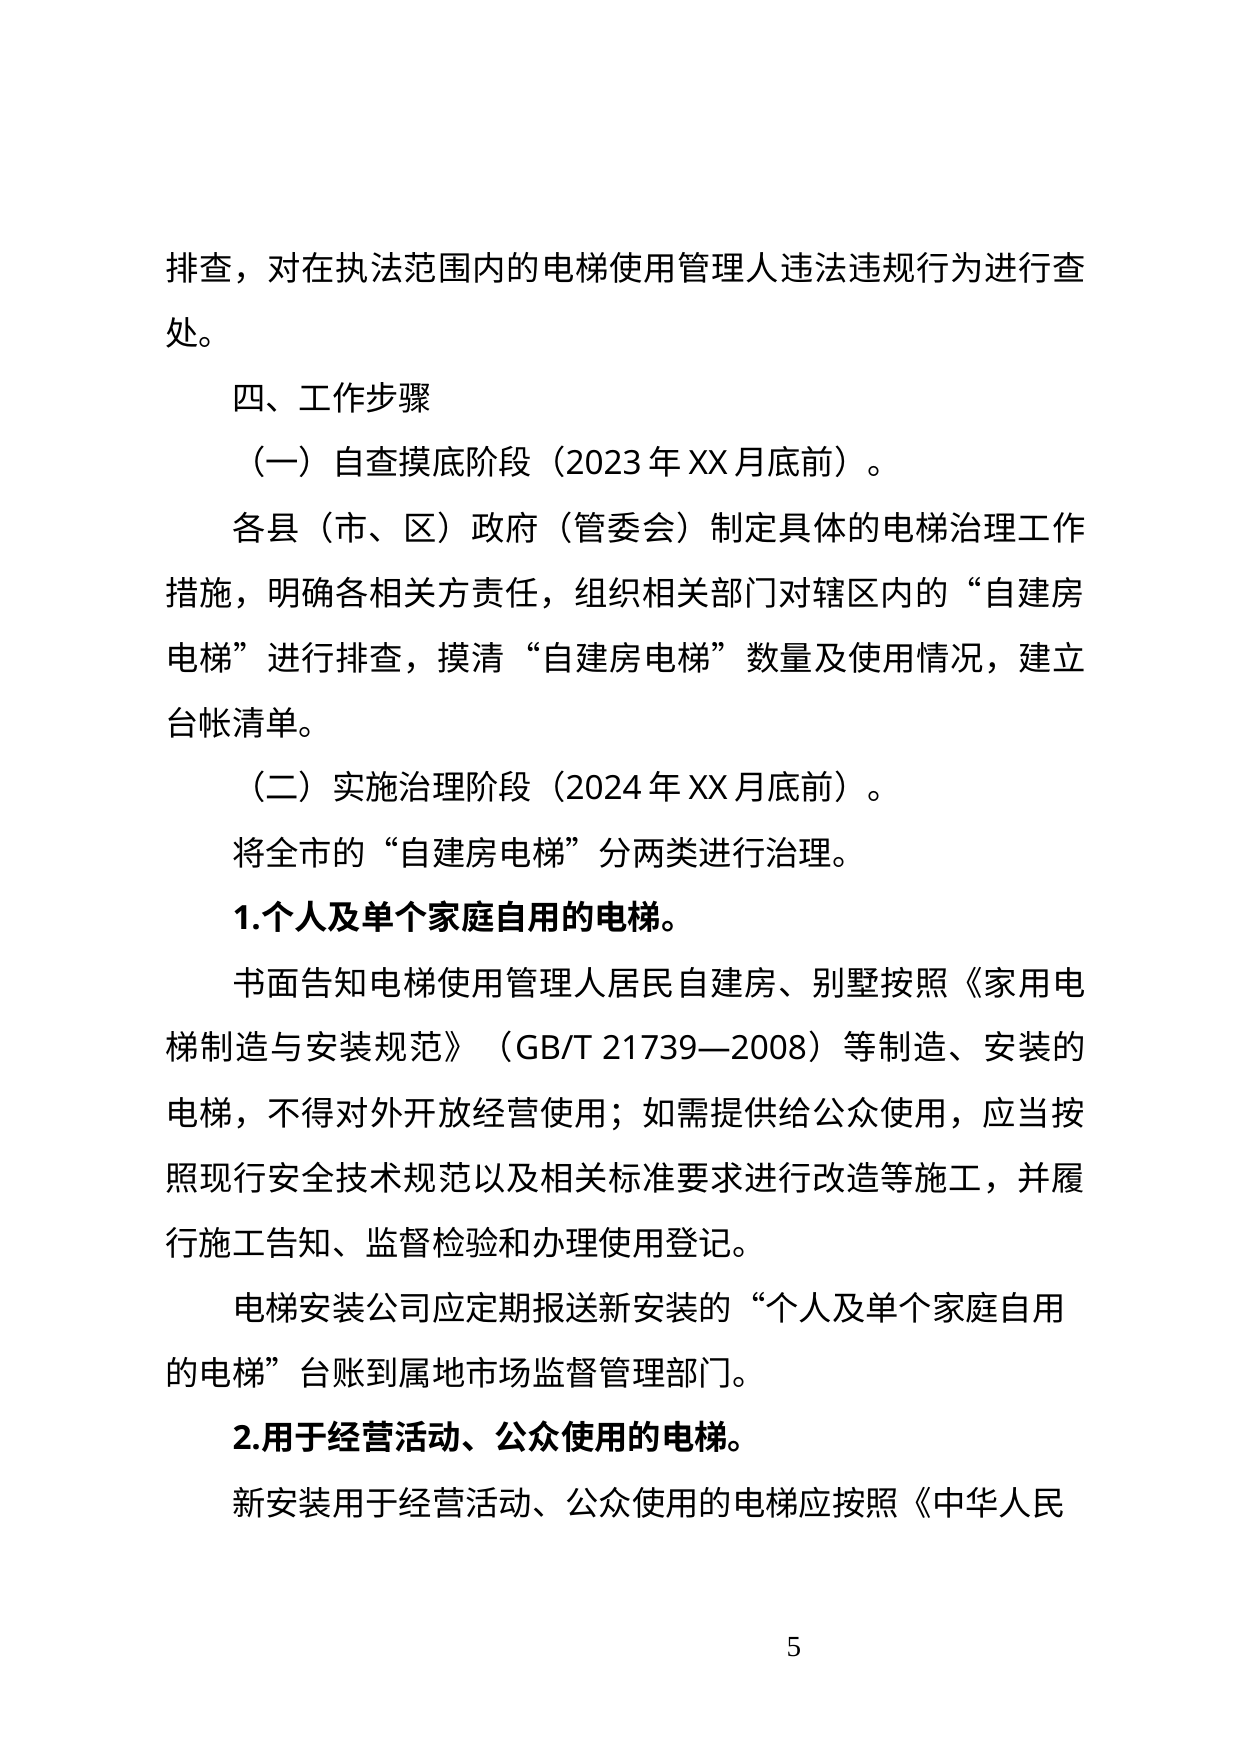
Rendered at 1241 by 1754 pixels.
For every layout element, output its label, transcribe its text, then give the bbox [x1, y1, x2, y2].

text 四、工作步骤 [165, 363, 1087, 428]
text 电梯安装公司应定期报送新安装的“个人及单个家庭自用的电梯”台账到属地市场监督管理部门。 [165, 1273, 1087, 1403]
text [165, 233, 1087, 363]
text 书面告知电梯使用管理人居民自建房、别墅按照《家用电梯制造与安装规范》（GB/T 21739—2008）等制造、安装的电梯，不得对外开放经营使用；如需提供给公众使用，应当按照现行安全技术规范以及相关标准要求进行改造等施工，并履行施工告知、监督检验和办理使用登记。 [165, 948, 1087, 1273]
text 1.个人及单个家庭自用的电梯。 [165, 883, 1087, 948]
text （二）实施治理阶段（2024年XX月底前）。 [165, 753, 1087, 818]
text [165, 1468, 1087, 1533]
text 将全市的“自建房电梯”分两类进行治理。 [165, 818, 1087, 883]
text （一）自查摸底阶段（2023年XX月底前）。 [165, 428, 1087, 493]
text 2.用于经营活动、公众使用的电梯。 [165, 1403, 1087, 1468]
text 各县（市、区）政府（管委会）制定具体的电梯治理工作措施，明确各相关方责任，组织相关部门对辖区内的“自建房电梯”进行排查，摸清“自建房电梯”数量及使用情况，建立台帐清单。 [165, 493, 1087, 753]
